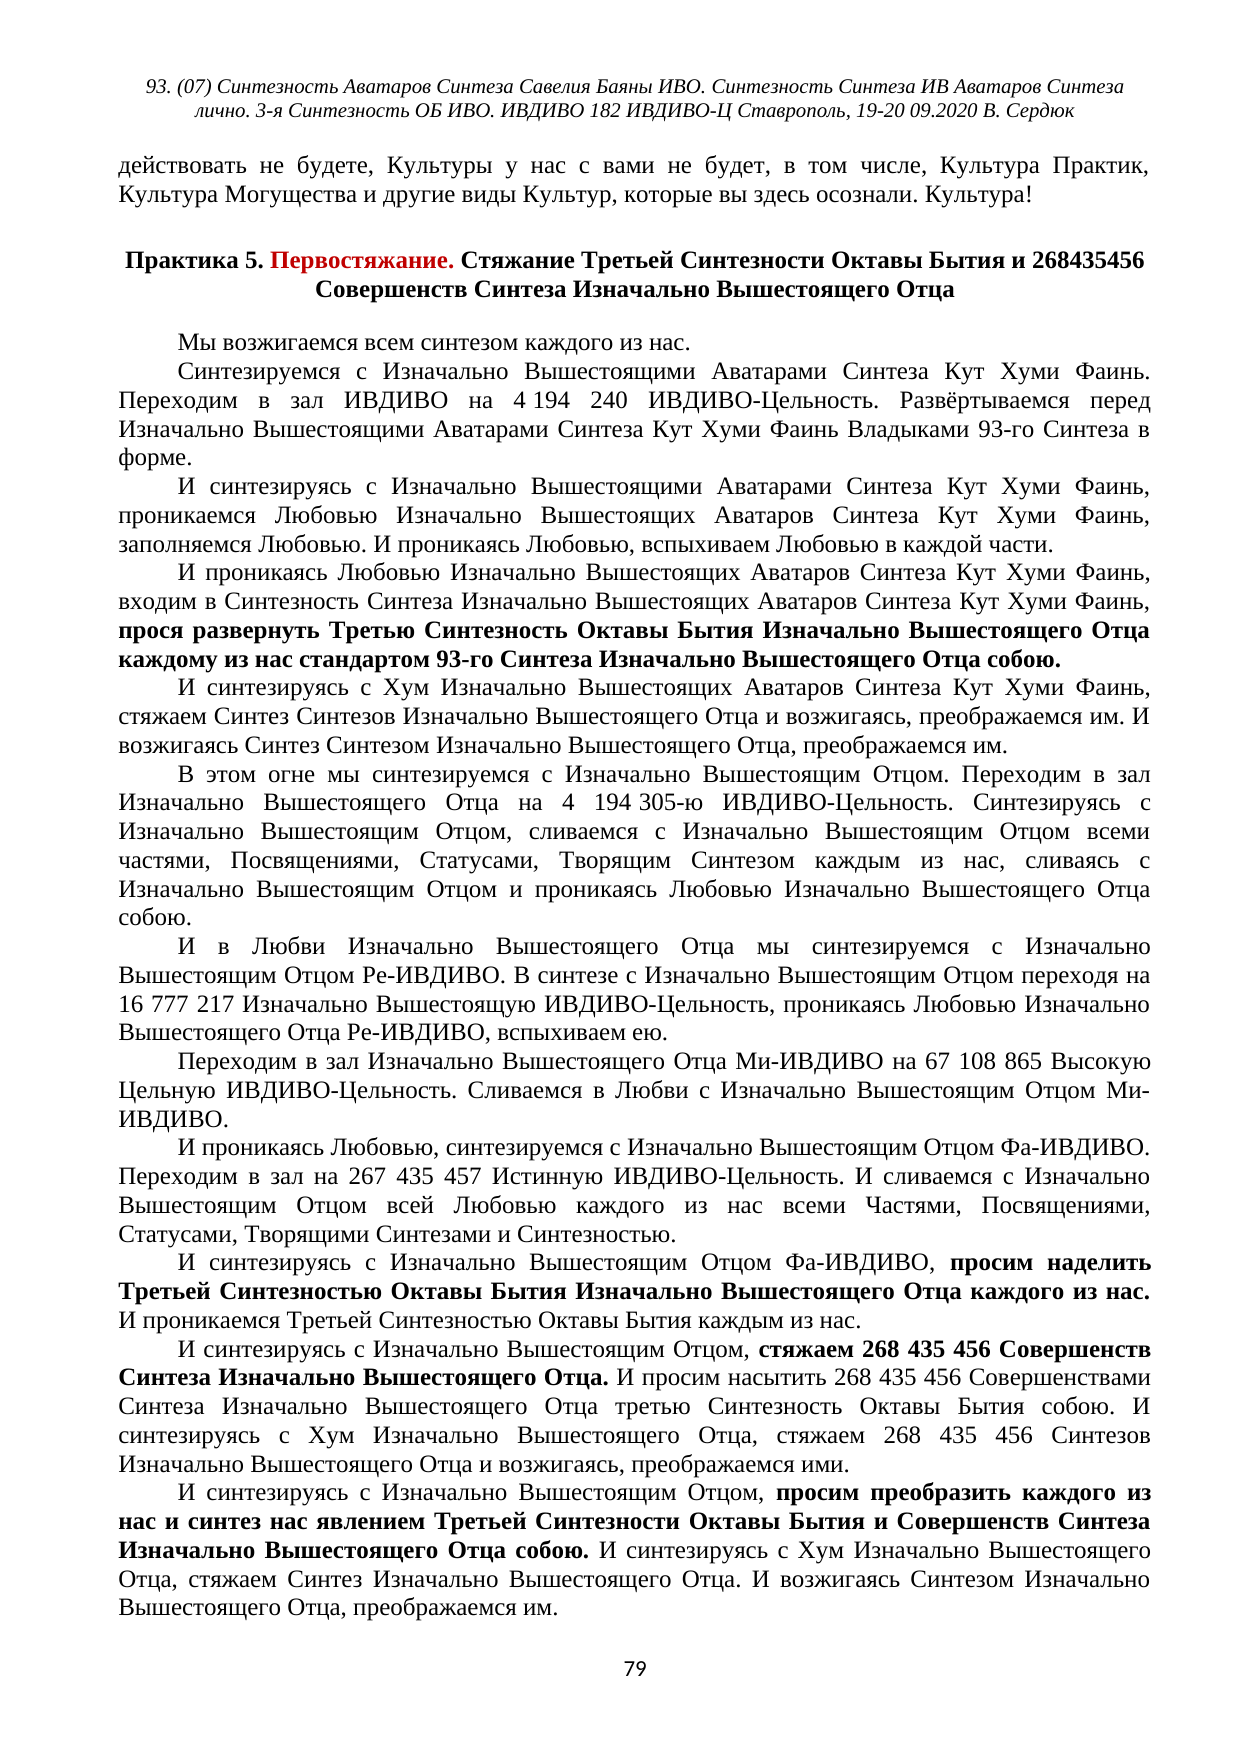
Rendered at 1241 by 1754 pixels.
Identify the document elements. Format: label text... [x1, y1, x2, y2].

text В этом огне мы синтезируемся с Изначально Вышестоящим Отцом. Переходим в зал Изначально Вышестоящего Отца на 4 194 305-ю ИВДИВО-Цельность. Синтезируясь с Изначально Вышестоящим Отцом, сливаемся с Изначально Вышестоящим Отцом всеми частями, Посвящениями, Статусами, Творящим Синтезом каждым из нас, сливаясь с Изначально Вышестоящим Отцом и проникаясь Любовью Изначально Вышестоящего Отца собою. [118, 759, 1152, 931]
text И синтезируясь с Изначально Вышестоящим Отцом Фа-ИВДИВО, просим наделить Третьей Синтезностью Октавы Бытия Изначально Вышестоящего Отца каждого из нас. И проникаемся Третьей Синтезностью Октавы Бытия каждым из нас. [118, 1247, 1152, 1334]
text Мы возжигаемся всем синтезом каждого из нас. [118, 327, 1152, 356]
text И синтезируясь с Изначально Вышестоящим Отцом, стяжаем 268 435 456 Совершенств Синтеза Изначально Вышестоящего Отца. И просим насытить 268 435 456 Совершенствами Синтеза Изначально Вышестоящего Отца третью Синтезность Октавы Бытия собою. И синтезируясь с Хум Изначально Вышестоящего Отца, стяжаем 268 435 456 Синтезов Изначально Вышестоящего Отца и возжигаясь, преображаемся ими. [118, 1334, 1152, 1477]
text И синтезируясь с Хум Изначально Вышестоящих Аватаров Синтеза Кут Хуми Фаинь, стяжаем Синтез Синтезов Изначально Вышестоящего Отца и возжигаясь, преображаемся им. И возжигаясь Синтез Синтезом Изначально Вышестоящего Отца, преображаемся им. [118, 672, 1152, 759]
text Практика 5. Первостяжание. Стяжание Третьей Синтезности Октавы Бытия и 268435456 Совершенств Синтеза Изначально Вышестоящего Отца [118, 245, 1152, 302]
text И проникаясь Любовью Изначально Вышестоящих Аватаров Синтеза Кут Хуми Фаинь, входим в Синтезность Синтеза Изначально Вышестоящих Аватаров Синтеза Кут Хуми Фаинь, прося развернуть Третью Синтезность Октавы Бытия Изначально Вышестоящего Отца каждому из нас стандартом 93-го Синтеза Изначально Вышестоящего Отца собою. [118, 557, 1152, 672]
text И синтезируясь с Изначально Вышестоящими Аватарами Синтеза Кут Хуми Фаинь, проникаемся Любовью Изначально Вышестоящих Аватаров Синтеза Кут Хуми Фаинь, заполняемся Любовью. И проникаясь Любовью, вспыхиваем Любовью в каждой части. [118, 471, 1152, 557]
text И синтезируясь с Изначально Вышестоящим Отцом, просим преобразить каждого из нас и синтез нас явлением Третьей Синтезности Октавы Бытия и Совершенств Синтеза Изначально Вышестоящего Отца собою. И синтезируясь с Хум Изначально Вышестоящего Отца, стяжаем Синтез Изначально Вышестоящего Отца. И возжигаясь Синтезом Изначально Вышестоящего Отца, преображаемся им. [118, 1477, 1152, 1621]
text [118, 150, 1152, 207]
text И в Любви Изначально Вышестоящего Отца мы синтезируемся с Изначально Вышестоящим Отцом Ре-ИВДИВО. В синтезе с Изначально Вышестоящим Отцом переходя на 16 777 217 Изначально Вышестоящую ИВДИВО-Цельность, проникаясь Любовью Изначально Вышестоящего Отца Ре-ИВДИВО, вспыхиваем ею. [118, 931, 1152, 1046]
text Синтезируемся с Изначально Вышестоящими Аватарами Синтеза Кут Хуми Фаинь. Переходим в зал ИВДИВО на 4 194 240 ИВДИВО-Цельность. Развёртываемся перед Изначально Вышестоящими Аватарами Синтеза Кут Хуми Фаинь Владыками 93-го Синтеза в форме. [118, 356, 1152, 471]
text И проникаясь Любовью, синтезируемся с Изначально Вышестоящим Отцом Фа-ИВДИВО. Переходим в зал на 267 435 457 Истинную ИВДИВО-Цельность. И сливаемся с Изначально Вышестоящим Отцом всей Любовью каждого из нас всеми Частями, Посвящениями, Статусами, Творящими Синтезами и Синтезностью. [118, 1132, 1152, 1247]
text Переходим в зал Изначально Вышестоящего Отца Ми-ИВДИВО на 67 108 865 Высокую Цельную ИВДИВО-Цельность. Сливаемся в Любви с Изначально Вышестоящим Отцом Ми-ИВДИВО. [118, 1046, 1152, 1132]
